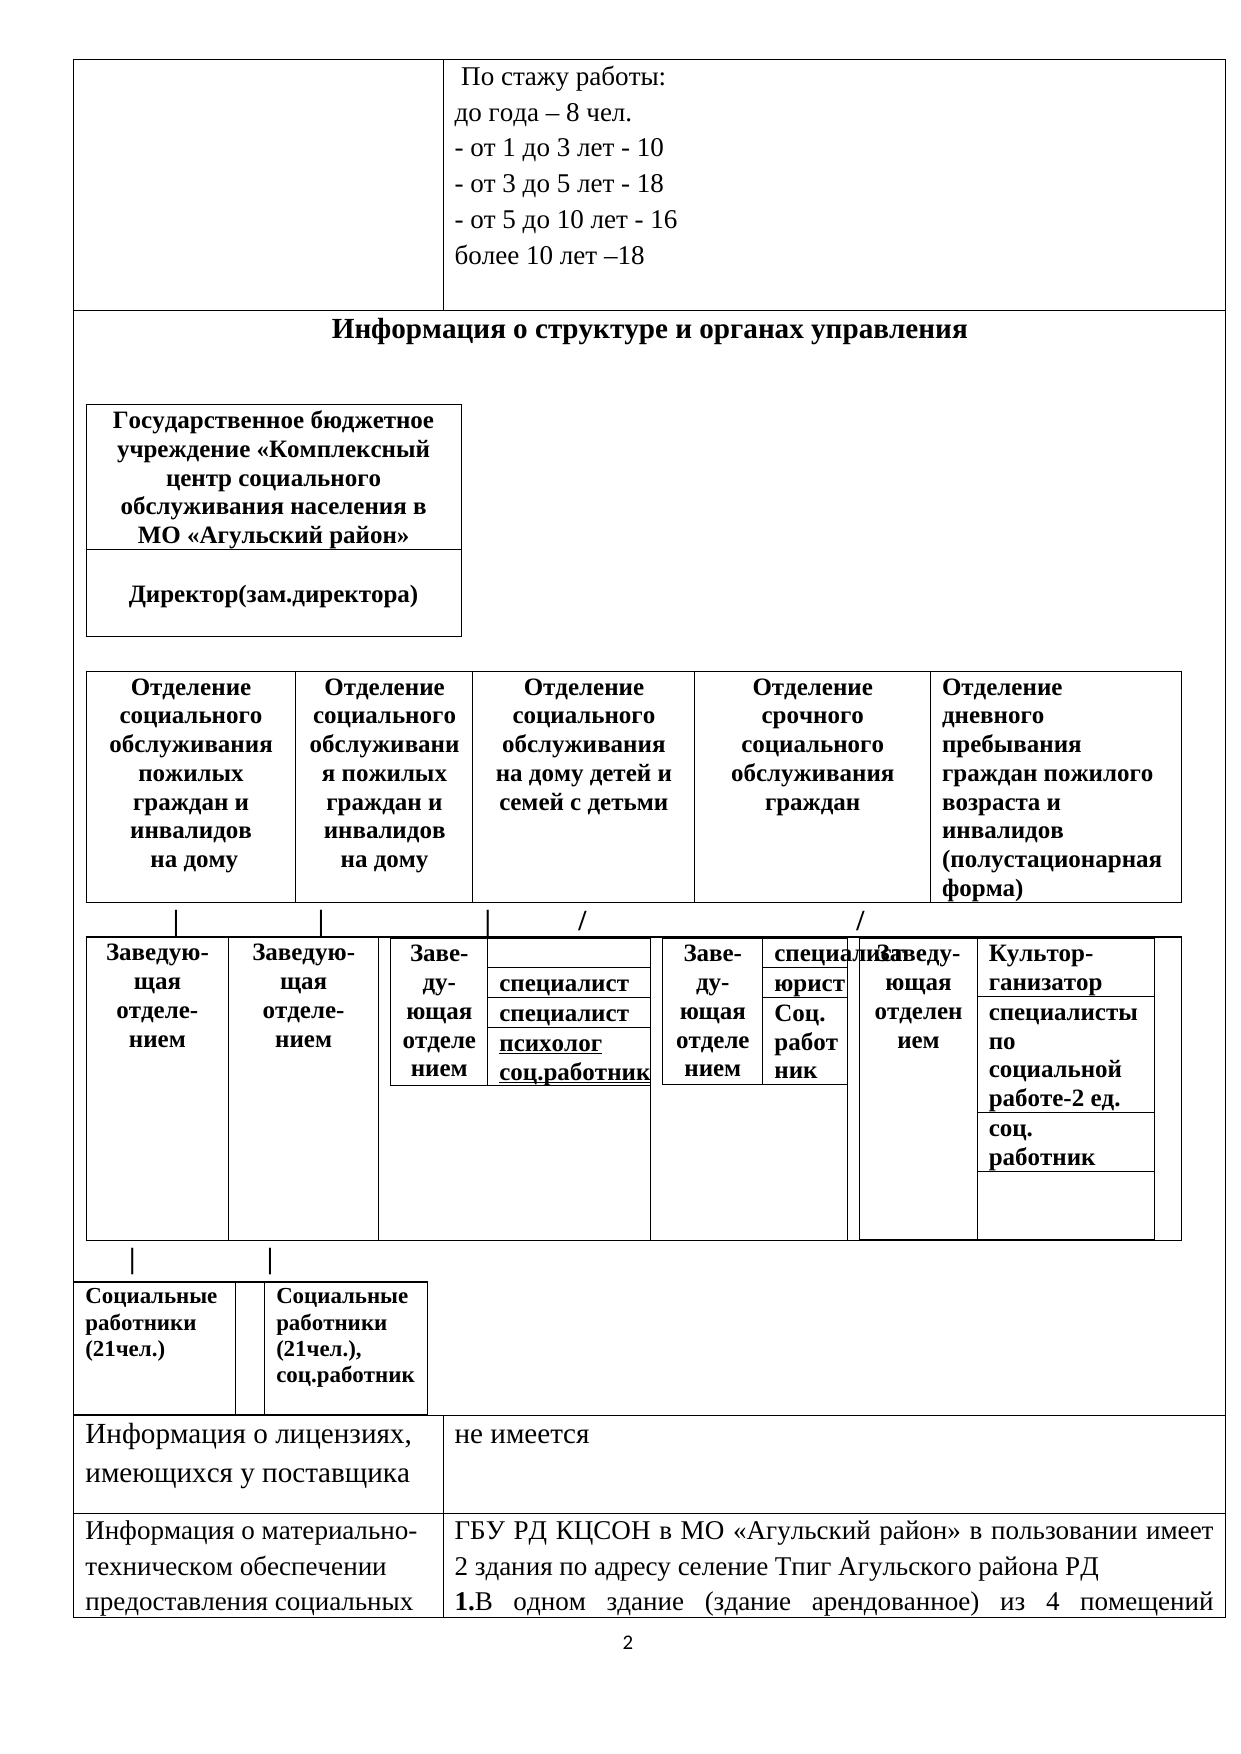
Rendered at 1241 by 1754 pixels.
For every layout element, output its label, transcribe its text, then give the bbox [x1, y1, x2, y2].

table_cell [444, 60, 1225, 310]
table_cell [74, 1514, 443, 1617]
table_cell Информация о лицензиях, имеющихся у поставщика [74, 1416, 443, 1513]
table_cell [74, 60, 443, 310]
table_cell Информация о структуре и органах управления | | | / / | | [74, 311, 1225, 1415]
table_cell не имеется [444, 1416, 1225, 1513]
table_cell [444, 1514, 1225, 1617]
